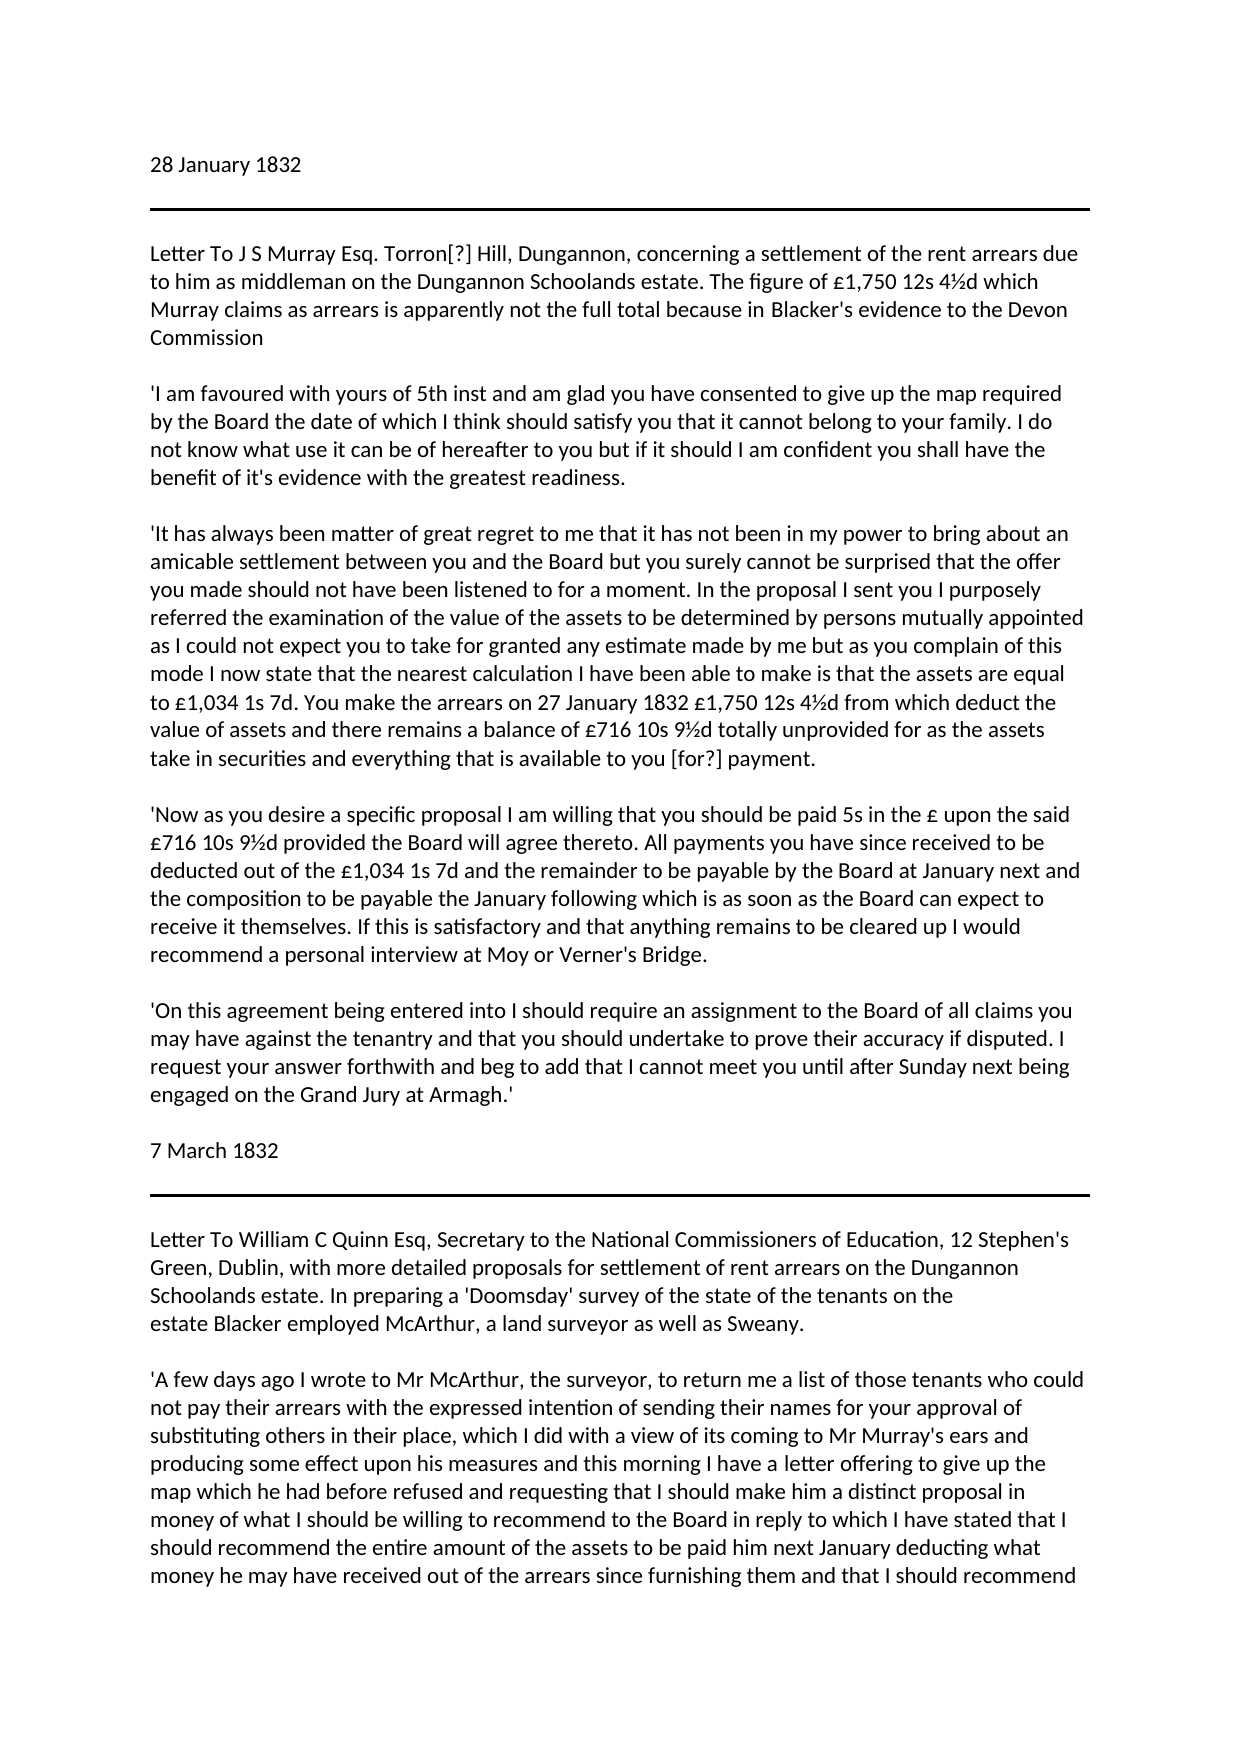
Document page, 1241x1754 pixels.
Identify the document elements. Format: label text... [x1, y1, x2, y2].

text Letter To William C Quinn Esq, Secretary to the National Commissioners of Education, 12 Stephen's Green, Dublin, with more detailed proposals for settlement of rent arrears on the Dungannon Schoolands estate. In preparing a 'Doomsday' survey of the state of the tenants on the estate Blacker employed McArthur, a land surveyor as well as Sweany. [150, 1225, 1090, 1337]
text 28 January 1832 [150, 150, 1090, 178]
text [150, 1365, 1090, 1589]
text Letter To J S Murray Esq. Torron[?] Hill, Dungannon, concerning a settlement of the rent arrears due to him as middleman on the Dungannon Schoolands estate. The figure of £1,750 12s 4½d which Murray claims as arrears is apparently not the full total because in Blacker's evidence to the Devon Commission [150, 239, 1090, 351]
text 'On this agreement being entered into I should require an assignment to the Board of all claims you may have against the tenantry and that you should undertake to prove their accuracy if disputed. I request your answer forthwith and beg to add that I cannot meet you until after Sunday next being engaged on the Grand Jury at Armagh.' [150, 996, 1090, 1108]
text 'I am favoured with yours of 5th inst and am glad you have consented to give up the map required by the Board the date of which I think should satisfy you that it cannot belong to your family. I do not know what use it can be of hereafter to you but if it should I am confident you shall have the benefit of it's evidence with the greatest readiness. [150, 379, 1090, 491]
text 7 March 1832 [150, 1136, 1090, 1164]
text 'It has always been matter of great regret to me that it has not been in my power to bring about an amicable settlement between you and the Board but you surely cannot be surprised that the offer you made should not have been listened to for a moment. In the proposal I sent you I purposely referred the examination of the value of the assets to be determined by persons mutually appointed as I could not expect you to take for granted any estimate made by me but as you complain of this mode I now state that the nearest calculation I have been able to make is that the assets are equal to £1,034 1s 7d. You make the arrears on 27 January 1832 £1,750 12s 4½d from which deduct the value of assets and there remains a balance of £716 10s 9½d totally unprovided for as the assets take in securities and everything that is available to you [for?] payment. [150, 519, 1090, 772]
text 'Now as you desire a specific proposal I am willing that you should be paid 5s in the £ upon the said £716 10s 9½d provided the Board will agree thereto. All payments you have since received to be deducted out of the £1,034 1s 7d and the remainder to be payable by the Board at January next and the composition to be payable the January following which is as soon as the Board can expect to receive it themselves. If this is satisfactory and that anything remains to be cleared up I would recommend a personal interview at Moy or Verner's Bridge. [150, 800, 1090, 968]
